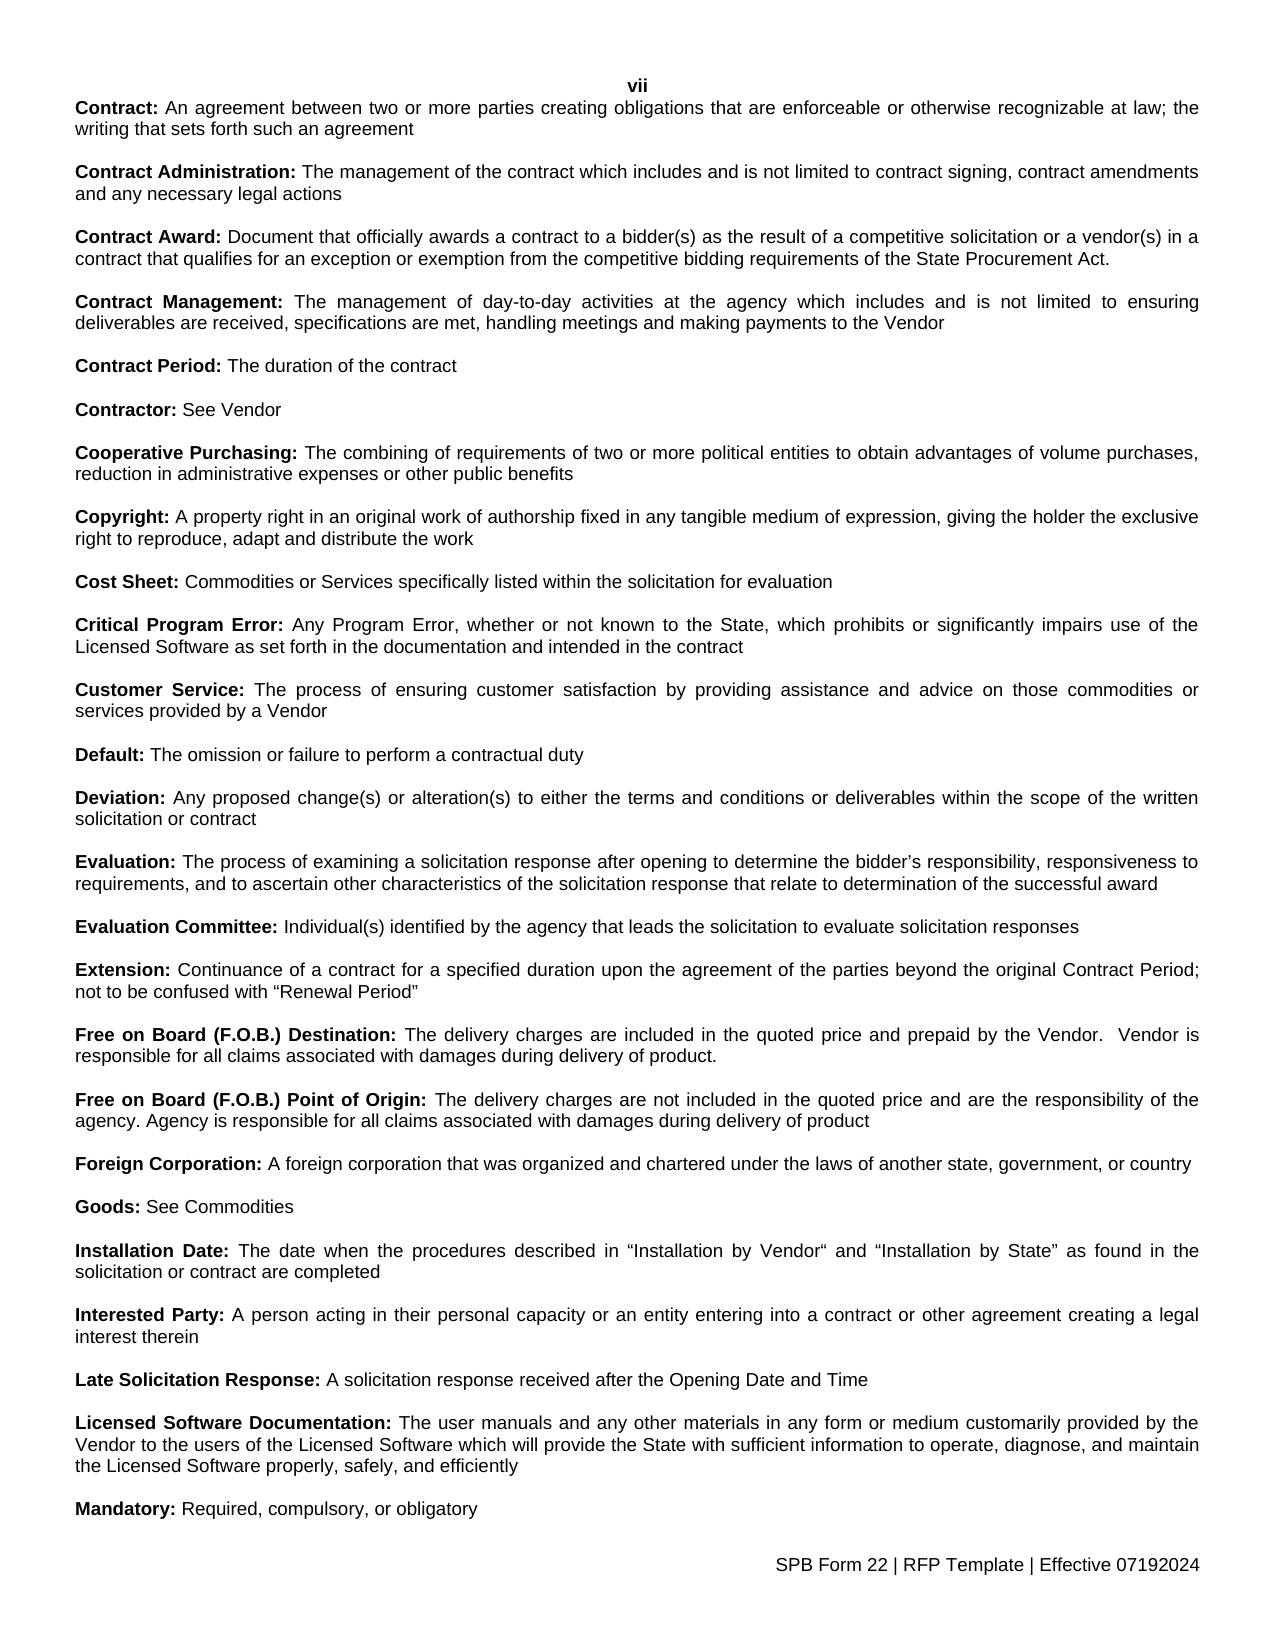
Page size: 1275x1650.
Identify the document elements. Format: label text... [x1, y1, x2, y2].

text Foreign Corporation: A foreign corporation that was organized and chartered under the laws of another state, government, or country [75, 1153, 1200, 1175]
text Critical Program Error: Any Program Error, whether or not known to the State, which prohibits or significantly impairs use of the Licensed Software as set forth in the documentation and intended in the contract [75, 614, 1200, 657]
text Evaluation: The process of examining a solicitation response after opening to determine the bidder’s responsibility, responsiveness to requirements, and to ascertain other characteristics of the solicitation response that relate to determination of the successful award [75, 851, 1200, 894]
text Late Solicitation Response: A solicitation response received after the Opening Date and Time [75, 1369, 1200, 1390]
text Default: The omission or failure to perform a contractual duty [75, 743, 1200, 765]
text Contract Award: Document that officially awards a contract to a bidder(s) as the result of a competitive solicitation or a vendor(s) in a contract that qualifies for an exception or exemption from the competitive bidding requirements of the State Procurement Act. [75, 226, 1200, 269]
text Contract Administration: The management of the contract which includes and is not limited to contract signing, contract amendments and any necessary legal actions [75, 161, 1200, 204]
text Installation Date: The date when the procedures described in “Installation by Vendor“ and “Installation by State” as found in the solicitation or contract are completed [75, 1239, 1200, 1282]
text Contract Management: The management of day-to-day activities at the agency which includes and is not limited to ensuring deliverables are received, specifications are met, handling meetings and making payments to the Vendor [75, 291, 1200, 334]
text Goods: See Commodities [75, 1196, 1200, 1218]
text Deviation: Any proposed change(s) or alteration(s) to either the terms and conditions or deliverables within the scope of the written solicitation or contract [75, 787, 1200, 830]
text Contract: An agreement between two or more parties creating obligations that are enforceable or otherwise recognizable at law; the writing that sets forth such an agreement [75, 75, 1200, 140]
text Copyright: A property right in an original work of authorship fixed in any tangible medium of expression, giving the holder the exclusive right to reproduce, adapt and distribute the work [75, 506, 1200, 549]
text Cooperative Purchasing: The combining of requirements of two or more political entities to obtain advantages of volume purchases, reduction in administrative expenses or other public benefits [75, 442, 1200, 485]
text Contractor: See Vendor [75, 398, 1200, 420]
text Free on Board (F.O.B.) Point of Origin: The delivery charges are not included in the quoted price and are the responsibility of the agency. Agency is responsible for all claims associated with damages during delivery of product [75, 1088, 1200, 1132]
text Customer Service: The process of ensuring customer satisfaction by providing assistance and advice on those commodities or services provided by a Vendor [75, 679, 1200, 722]
text Mandatory: Required, compulsory, or obligatory [75, 1498, 1200, 1520]
text Interested Party: A person acting in their personal capacity or an entity entering into a contract or other agreement creating a legal interest therein [75, 1304, 1200, 1347]
text Extension: Continuance of a contract for a specified duration upon the agreement of the parties beyond the original Contract Period; not to be confused with “Renewal Period” [75, 959, 1200, 1002]
text Contract Period: The duration of the contract [75, 355, 1200, 377]
text Evaluation Committee: Individual(s) identified by the agency that leads the solicitation to evaluate solicitation responses [75, 916, 1200, 937]
text Cost Sheet: Commodities or Services specifically listed within the solicitation for evaluation [75, 571, 1200, 592]
text Free on Board (F.O.B.) Destination: The delivery charges are included in the quoted price and prepaid by the Vendor. Vendor is responsible for all claims associated with damages during delivery of product. [75, 1024, 1200, 1067]
text Licensed Software Documentation: The user manuals and any other materials in any form or medium customarily provided by the Vendor to the users of the Licensed Software which will provide the State with sufficient information to operate, diagnose, and maintain the Licensed Software properly, safely, and efficiently [75, 1412, 1200, 1477]
